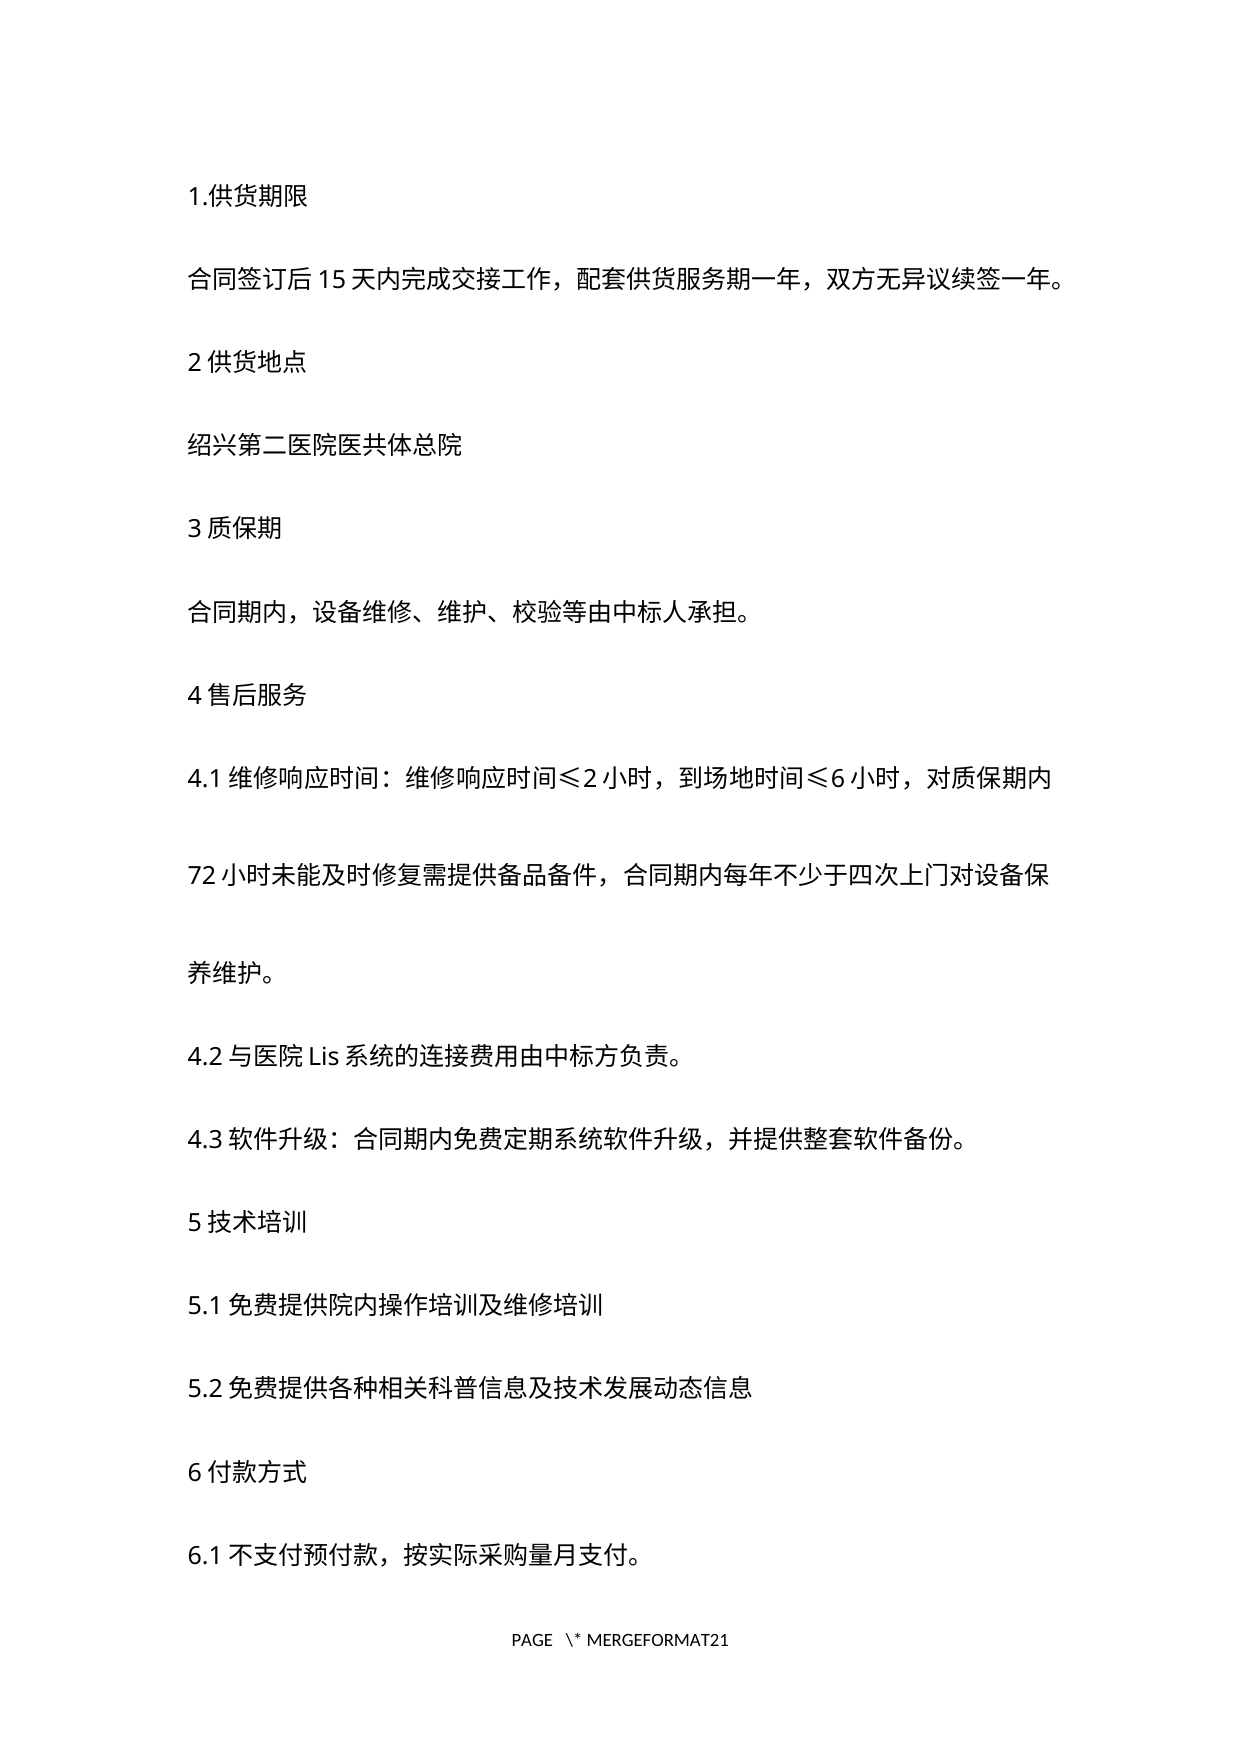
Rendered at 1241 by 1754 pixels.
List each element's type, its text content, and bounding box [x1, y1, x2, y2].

text 6付款方式 [187, 1438, 1053, 1503]
text 合同期内，设备维修、维护、校验等由中标人承担。 [187, 578, 1053, 643]
text 4售后服务 [187, 661, 1053, 726]
text 5.1免费提供院内操作培训及维修培训 [187, 1271, 1053, 1336]
text 5.2免费提供各种相关科普信息及技术发展动态信息 [187, 1354, 1053, 1419]
text 4.1维修响应时间：维修响应时间≤2小时，到场地时间≤6小时，对质保期内72小时未能及时修复需提供备品备件，合同期内每年不少于四次上门对设备保养维护。 [187, 744, 1053, 1004]
text 3质保期 [187, 494, 1053, 559]
text 4.3软件升级：合同期内免费定期系统软件升级，并提供整套软件备份。 [187, 1105, 1053, 1170]
text 4.2与医院Lis系统的连接费用由中标方负责。 [187, 1022, 1053, 1087]
text 绍兴第二医院医共体总院 [187, 411, 1053, 476]
text 5技术培训 [187, 1188, 1053, 1253]
text 1.供货期限 [187, 162, 1053, 227]
text 2供货地点 [187, 328, 1053, 393]
text 6.1不支付预付款，按实际采购量月支付。 [187, 1521, 1053, 1586]
text 合同签订后15天内完成交接工作，配套供货服务期一年，双方无异议续签一年。 [187, 245, 1053, 310]
